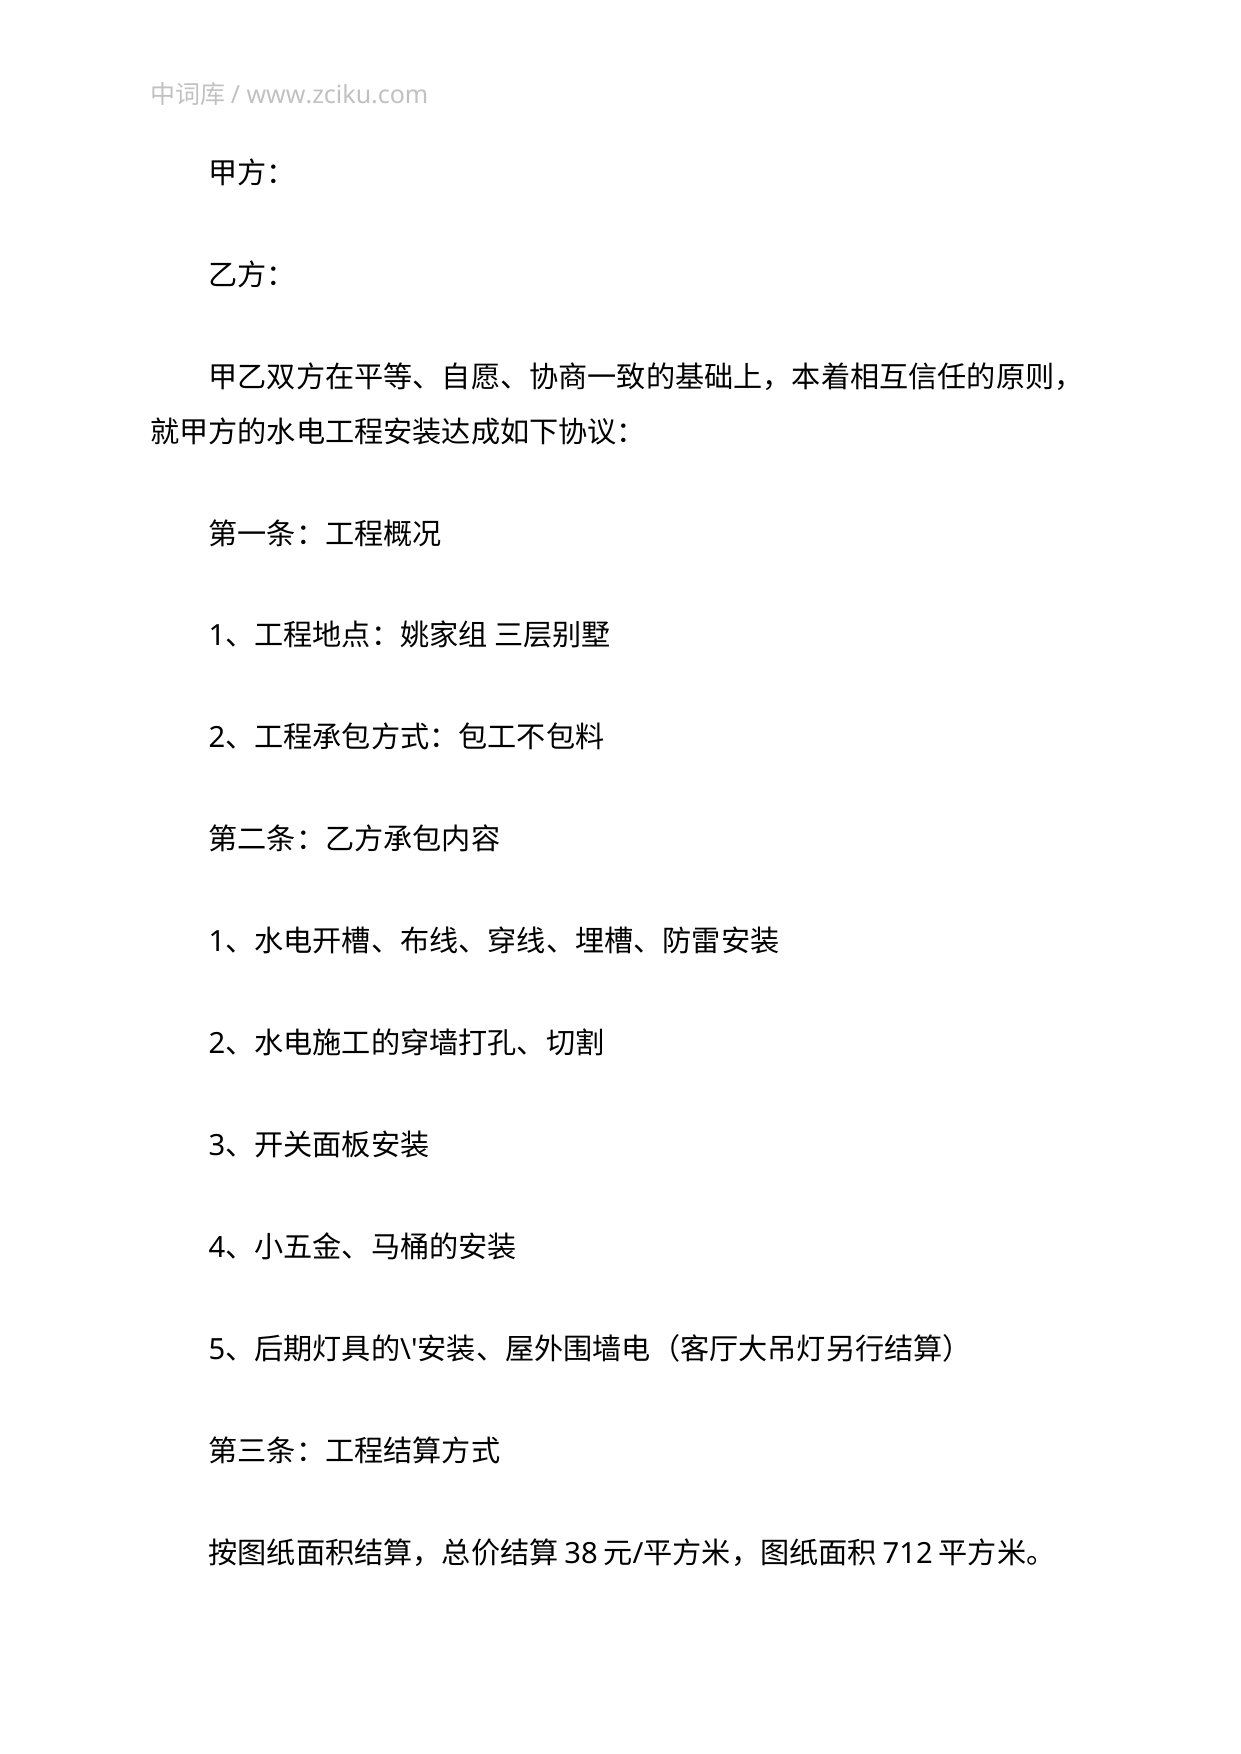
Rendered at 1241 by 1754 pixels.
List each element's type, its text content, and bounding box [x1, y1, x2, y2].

text 乙方： [150, 252, 1090, 294]
text 第二条：乙方承包内容 [150, 816, 1090, 858]
text 甲方： [150, 150, 1090, 192]
text 2、工程承包方式：包工不包料 [150, 714, 1090, 756]
text 1、水电开槽、布线、穿线、埋槽、防雷安装 [150, 918, 1090, 960]
text 3、开关面板安装 [150, 1122, 1090, 1164]
text 甲乙双方在平等、自愿、协商一致的基础上，本着相互信任的原则，就甲方的水电工程安装达成如下协议： [150, 353, 1090, 451]
text 第三条：工程结算方式 [150, 1428, 1090, 1470]
text 2、水电施工的穿墙打孔、切割 [150, 1020, 1090, 1062]
text 5、后期灯具的\'安装、屋外围墙电（客厅大吊灯另行结算） [150, 1326, 1090, 1368]
text 按图纸面积结算，总价结算38元/平方米，图纸面积712平方米。 [150, 1529, 1090, 1572]
text 1、工程地点：姚家组 三层别墅 [150, 612, 1090, 654]
text 第一条：工程概况 [150, 510, 1090, 552]
text 4、小五金、马桶的安装 [150, 1224, 1090, 1266]
